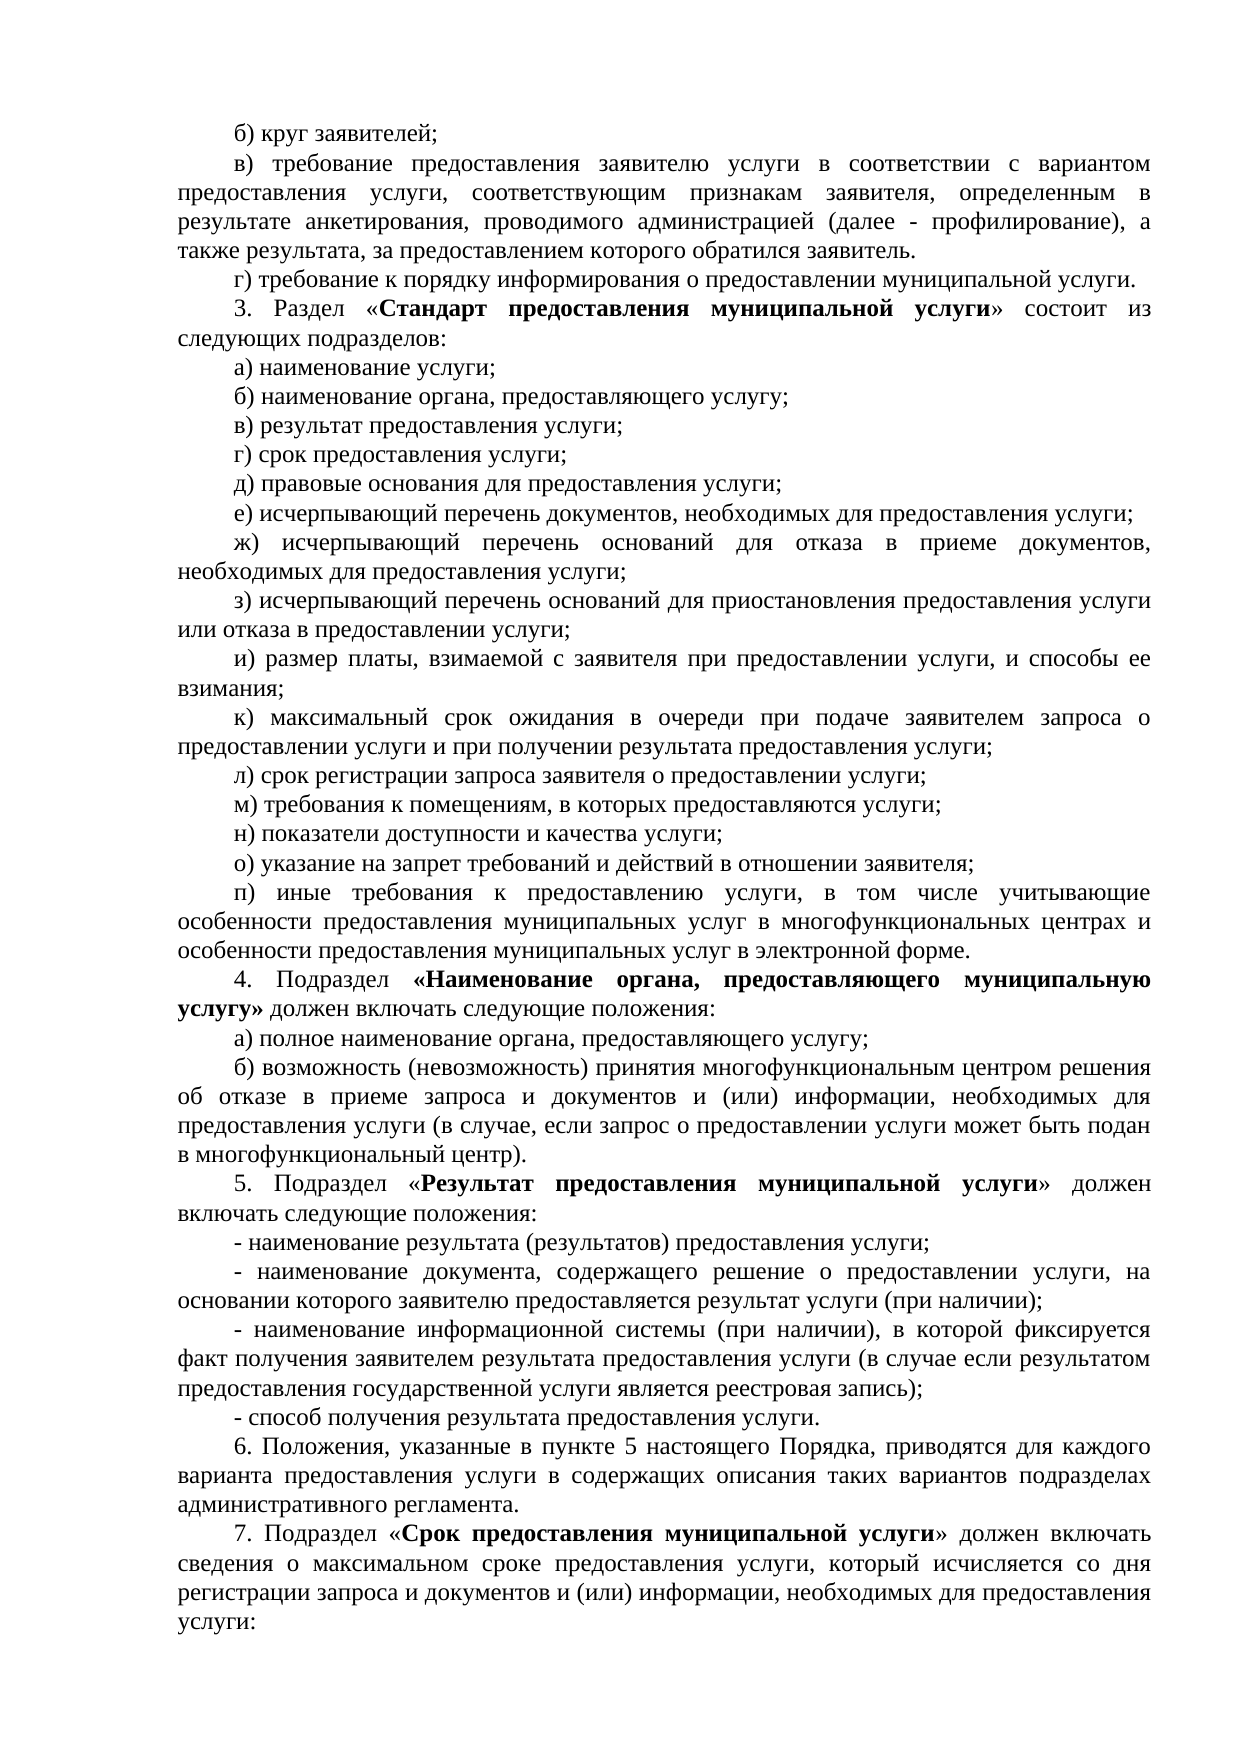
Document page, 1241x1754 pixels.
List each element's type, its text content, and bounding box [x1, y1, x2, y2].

text п) иные требования к предоставлению услуги, в том числе учитывающие особенности предоставления муниципальных услуг в многофункциональных центрах и особенности предоставления муниципальных услуг в электронной форме. [177, 876, 1152, 964]
text - способ получения результата предоставления услуги. [177, 1401, 1152, 1431]
text г) срок предоставления услуги; [177, 439, 1152, 468]
text м) требования к помещениям, в которых предоставляются услуги; [177, 789, 1152, 818]
text б) наименование органа, предоставляющего услугу; [177, 381, 1152, 410]
text 5. Подраздел «Результат предоставления муниципальной услуги» должен включать следующие положения: [177, 1168, 1152, 1226]
text н) показатели доступности и качества услуги; [177, 818, 1152, 847]
text з) исчерпывающий перечень оснований для приостановления предоставления услуги или отказа в предоставлении услуги; [177, 585, 1152, 643]
text б) возможность (невозможность) принятия многофункциональным центром решения об отказе в приеме запроса и документов и (или) информации, необходимых для предоставления услуги (в случае, если запрос о предоставлении услуги может быть подан в многофункциональный центр). [177, 1051, 1152, 1168]
text а) полное наименование органа, предоставляющего услугу; [177, 1022, 1152, 1051]
text к) максимальный срок ожидания в очереди при подаче заявителем запроса о предоставлении услуги и при получении результата предоставления услуги; [177, 701, 1152, 760]
text д) правовые основания для предоставления услуги; [177, 468, 1152, 497]
text о) указание на запрет требований и действий в отношении заявителя; [177, 847, 1152, 876]
text 3. Раздел «Стандарт предоставления муниципальной услуги» состоит из следующих подразделов: [177, 293, 1152, 351]
text - наименование документа, содержащего решение о предоставлении услуги, на основании которого заявителю предоставляется результат услуги (при наличии); [177, 1256, 1152, 1314]
text 4. Подраздел «Наименование органа, предоставляющего муниципальную услугу» должен включать следующие положения: [177, 964, 1152, 1022]
text - наименование результата (результатов) предоставления услуги; [177, 1226, 1152, 1256]
text б) круг заявителей; [177, 118, 1152, 147]
text в) результат предоставления услуги; [177, 410, 1152, 439]
text а) наименование услуги; [177, 351, 1152, 381]
text ж) исчерпывающий перечень оснований для отказа в приеме документов, необходимых для предоставления услуги; [177, 526, 1152, 585]
text 7. Подраздел «Срок предоставления муниципальной услуги» должен включать сведения о максимальном сроке предоставления услуги, который исчисляется со дня регистрации запроса и документов и (или) информации, необходимых для предоставления услуги: [177, 1518, 1152, 1635]
text е) исчерпывающий перечень документов, необходимых для предоставления услуги; [177, 497, 1152, 526]
text 6. Положения, указанные в пункте 5 настоящего Порядка, приводятся для каждого варианта предоставления услуги в содержащих описания таких вариантов подразделах административного регламента. [177, 1431, 1152, 1518]
text в) требование предоставления заявителю услуги в соответствии с вариантом предоставления услуги, соответствующим признакам заявителя, определенным в результате анкетирования, проводимого администрацией (далее - профилирование), а также результата, за предоставлением которого обратился заявитель. [177, 147, 1152, 264]
text и) размер платы, взимаемой с заявителя при предоставлении услуги, и способы ее взимания; [177, 643, 1152, 701]
text г) требование к порядку информирования о предоставлении муниципальной услуги. [177, 264, 1152, 293]
text л) срок регистрации запроса заявителя о предоставлении услуги; [177, 760, 1152, 789]
text - наименование информационной системы (при наличии), в которой фиксируется факт получения заявителем результата предоставления услуги (в случае если результатом предоставления государственной услуги является реестровая запись); [177, 1314, 1152, 1401]
